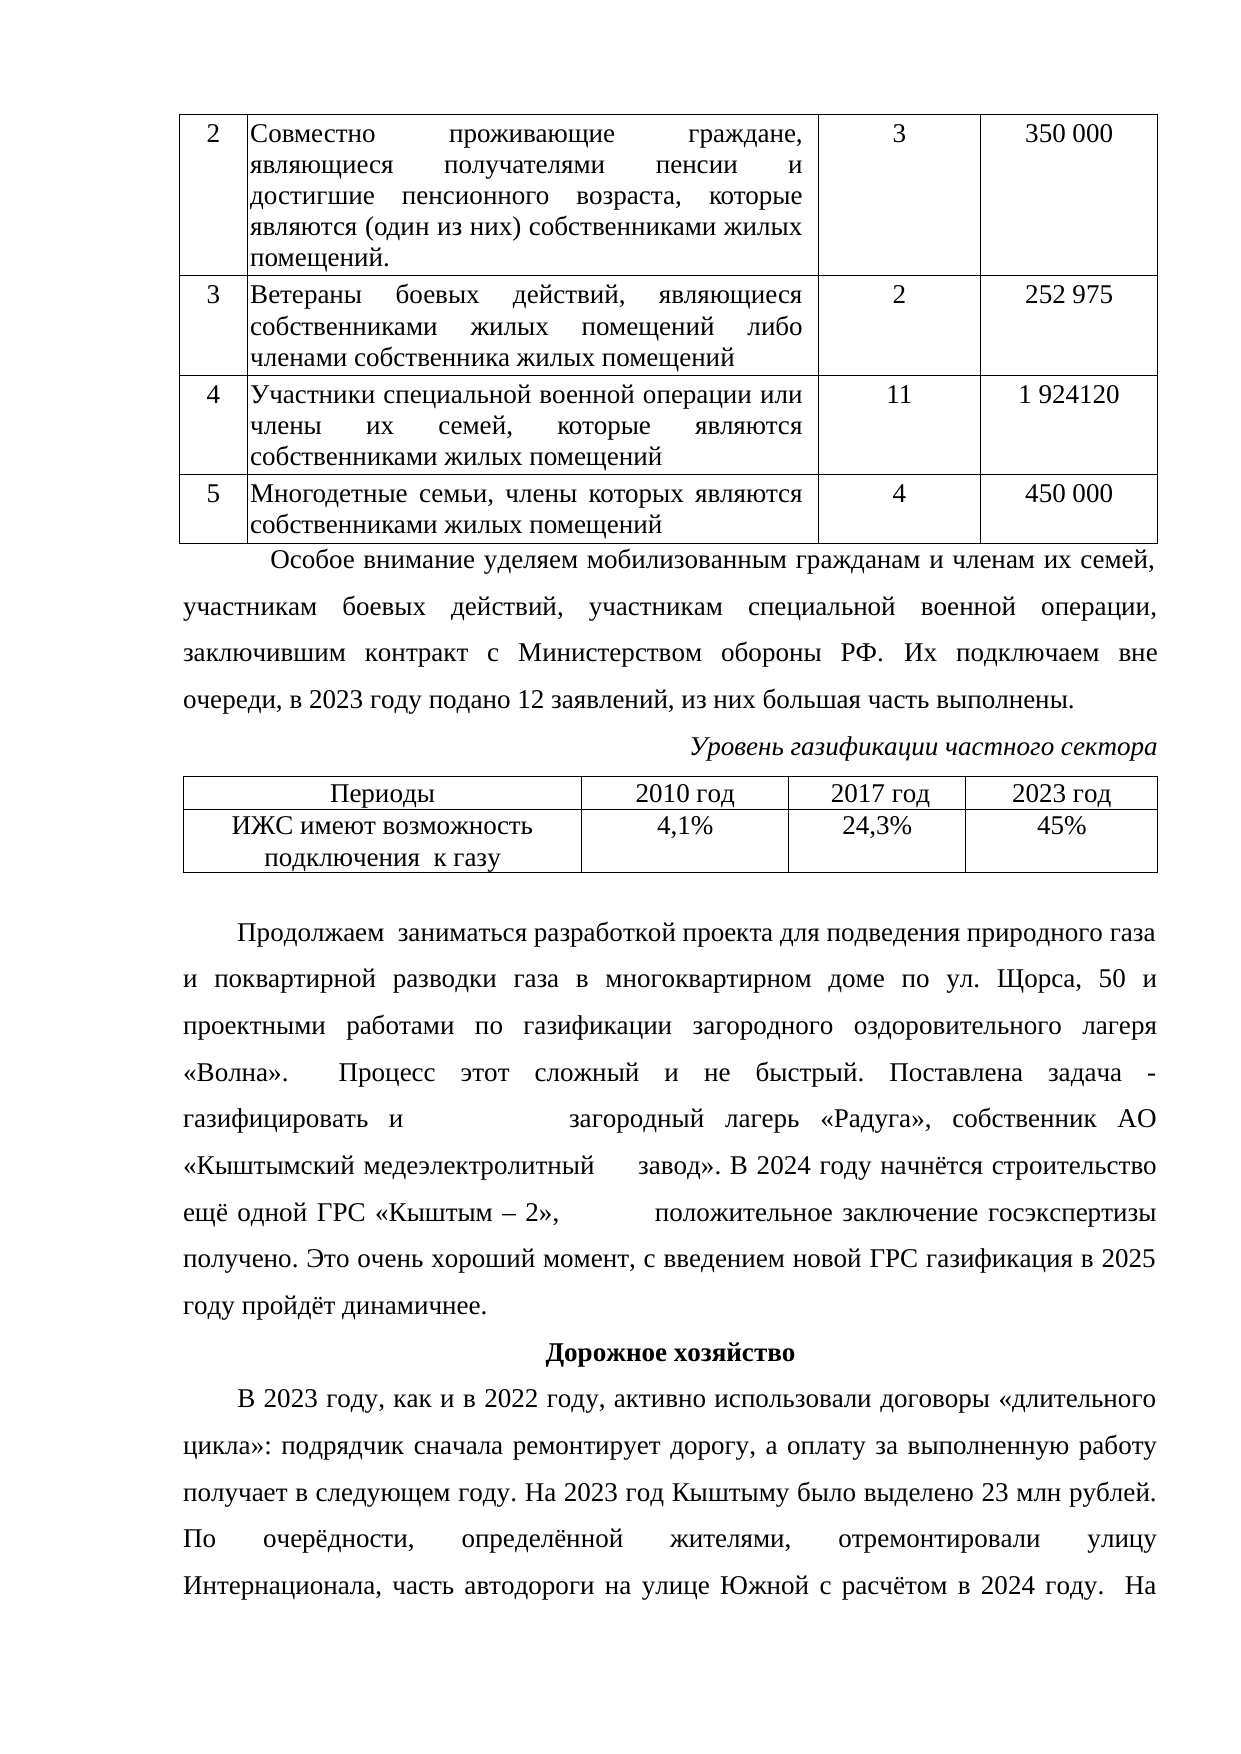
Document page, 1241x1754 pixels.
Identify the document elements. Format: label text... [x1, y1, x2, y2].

table_header 2010 год [582, 777, 788, 808]
table_cell Участники специальной военной операции или члены их семей, которые являются собственниками жилых помещений [248, 376, 818, 474]
table_cell 350 000 [981, 115, 1157, 275]
table_cell 3 [180, 276, 247, 375]
table_cell 1 924120 [981, 376, 1157, 474]
table_cell Ветераны боевых действий, являющиеся собственниками жилых помещений либо членами собственника жилых помещений [248, 276, 818, 375]
text Дорожное хозяйство [183, 1336, 1158, 1367]
table_header 2023 год [966, 777, 1157, 808]
table_cell 450 000 [981, 475, 1157, 543]
table_cell 5 [180, 475, 247, 543]
table_cell Многодетные семьи, члены которых являются собственниками жилых помещений [248, 475, 818, 543]
table_cell 45% [966, 810, 1157, 872]
table_cell 252 975 [981, 276, 1157, 375]
table_header 2017 год [789, 777, 965, 808]
table_cell 4,1% [582, 810, 788, 872]
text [183, 1383, 1158, 1600]
table_cell 3 [819, 115, 980, 275]
table_cell 11 [819, 376, 980, 474]
table_cell 4 [180, 376, 247, 474]
text Особое внимание уделяем мобилизованным гражданам и членам их семей, участникам боевых действий, участникам специальной военной операции, заключившим контракт с Министерством обороны РФ. Их подключаем вне очереди, в 2023 году подано 12 заявлений, из них большая часть выполнены. [183, 544, 1158, 714]
table_cell 4 [819, 475, 980, 543]
table_cell 24,3% [789, 810, 965, 872]
table_cell 2 [180, 115, 247, 275]
text Уровень газификации частного сектора [183, 729, 1158, 761]
text Продолжаем заниматься разработкой проекта для подведения природного газа и поквартирной разводки газа в многоквартирном доме по ул. Щорса, 50 и проектными работами по газификации загородного оздоровительного лагеря «Волна». Процесс этот сложный и не быстрый. Поставлена задача - газифицировать и загородный лагерь «Радуга», собственник АО «Кыштымский медеэлектролитный завод». В 2024 году начнётся строительство ещё одной ГРС «Кыштым – 2», положительное заключение госэкспертизы получено. Это очень хороший момент, с введением новой ГРС газификация в 2025 году пройдёт динамичнее. [183, 916, 1158, 1320]
table_cell 2 [819, 276, 980, 375]
table_cell Совместно проживающие граждане, являющиеся получателями пенсии и достигшие пенсионного возраста, которые являются (один из них) собственниками жилых помещений. [248, 115, 818, 275]
table_cell ИЖС имеют возможность подключения к газу [184, 810, 581, 872]
table_header Периоды [184, 777, 581, 808]
